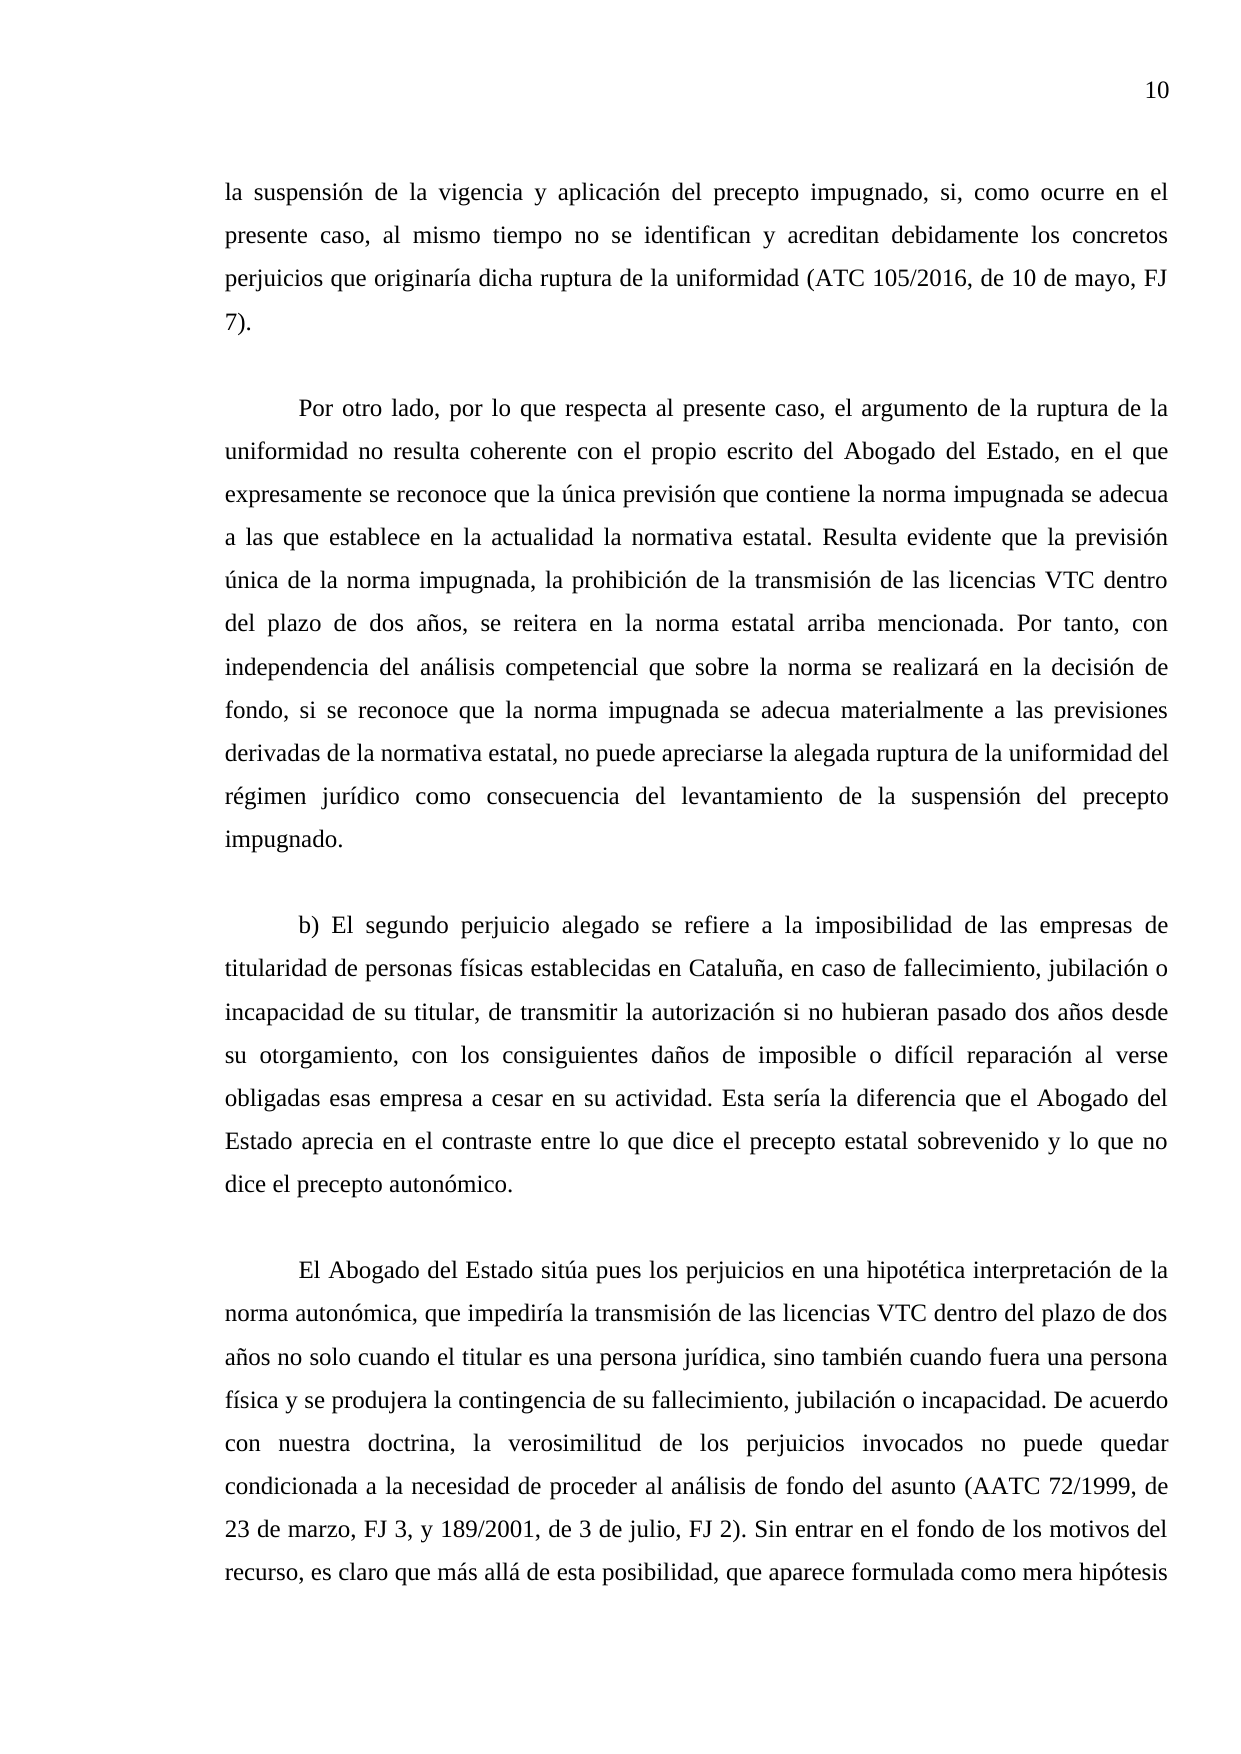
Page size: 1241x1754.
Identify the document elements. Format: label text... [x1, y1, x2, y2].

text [224, 177, 1169, 335]
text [224, 1255, 1169, 1586]
text b) El segundo perjuicio alegado se refiere a la imposibilidad de las empresas de titularidad de personas físicas establecidas en Cataluña, en caso de fallecimiento, jubilación o incapacidad de su titular, de transmitir la autorización si no hubieran pasado dos años desde su otorgamiento, con los consiguientes daños de imposible o difícil reparación al verse obligadas esas empresa a cesar en su actividad. Esta sería la diferencia que el Abogado del Estado aprecia en el contraste entre lo que dice el precepto estatal sobrevenido y lo que no dice el precepto autonómico. [224, 910, 1169, 1198]
text Por otro lado, por lo que respecta al presente caso, el argumento de la ruptura de la uniformidad no resulta coherente con el propio escrito del Abogado del Estado, en el que expresamente se reconoce que la única previsión que contiene la norma impugnada se adecua a las que establece en la actualidad la normativa estatal. Resulta evidente que la previsión única de la norma impugnada, la prohibición de la transmisión de las licencias VTC dentro del plazo de dos años, se reitera en la norma estatal arriba mencionada. Por tanto, con independencia del análisis competencial que sobre la norma se realizará en la decisión de fondo, si se reconoce que la norma impugnada se adecua materialmente a las previsiones derivadas de la normativa estatal, no puede apreciarse la alegada ruptura de la uniformidad del régimen jurídico como consecuencia del levantamiento de la suspensión del precepto impugnado. [224, 393, 1169, 853]
